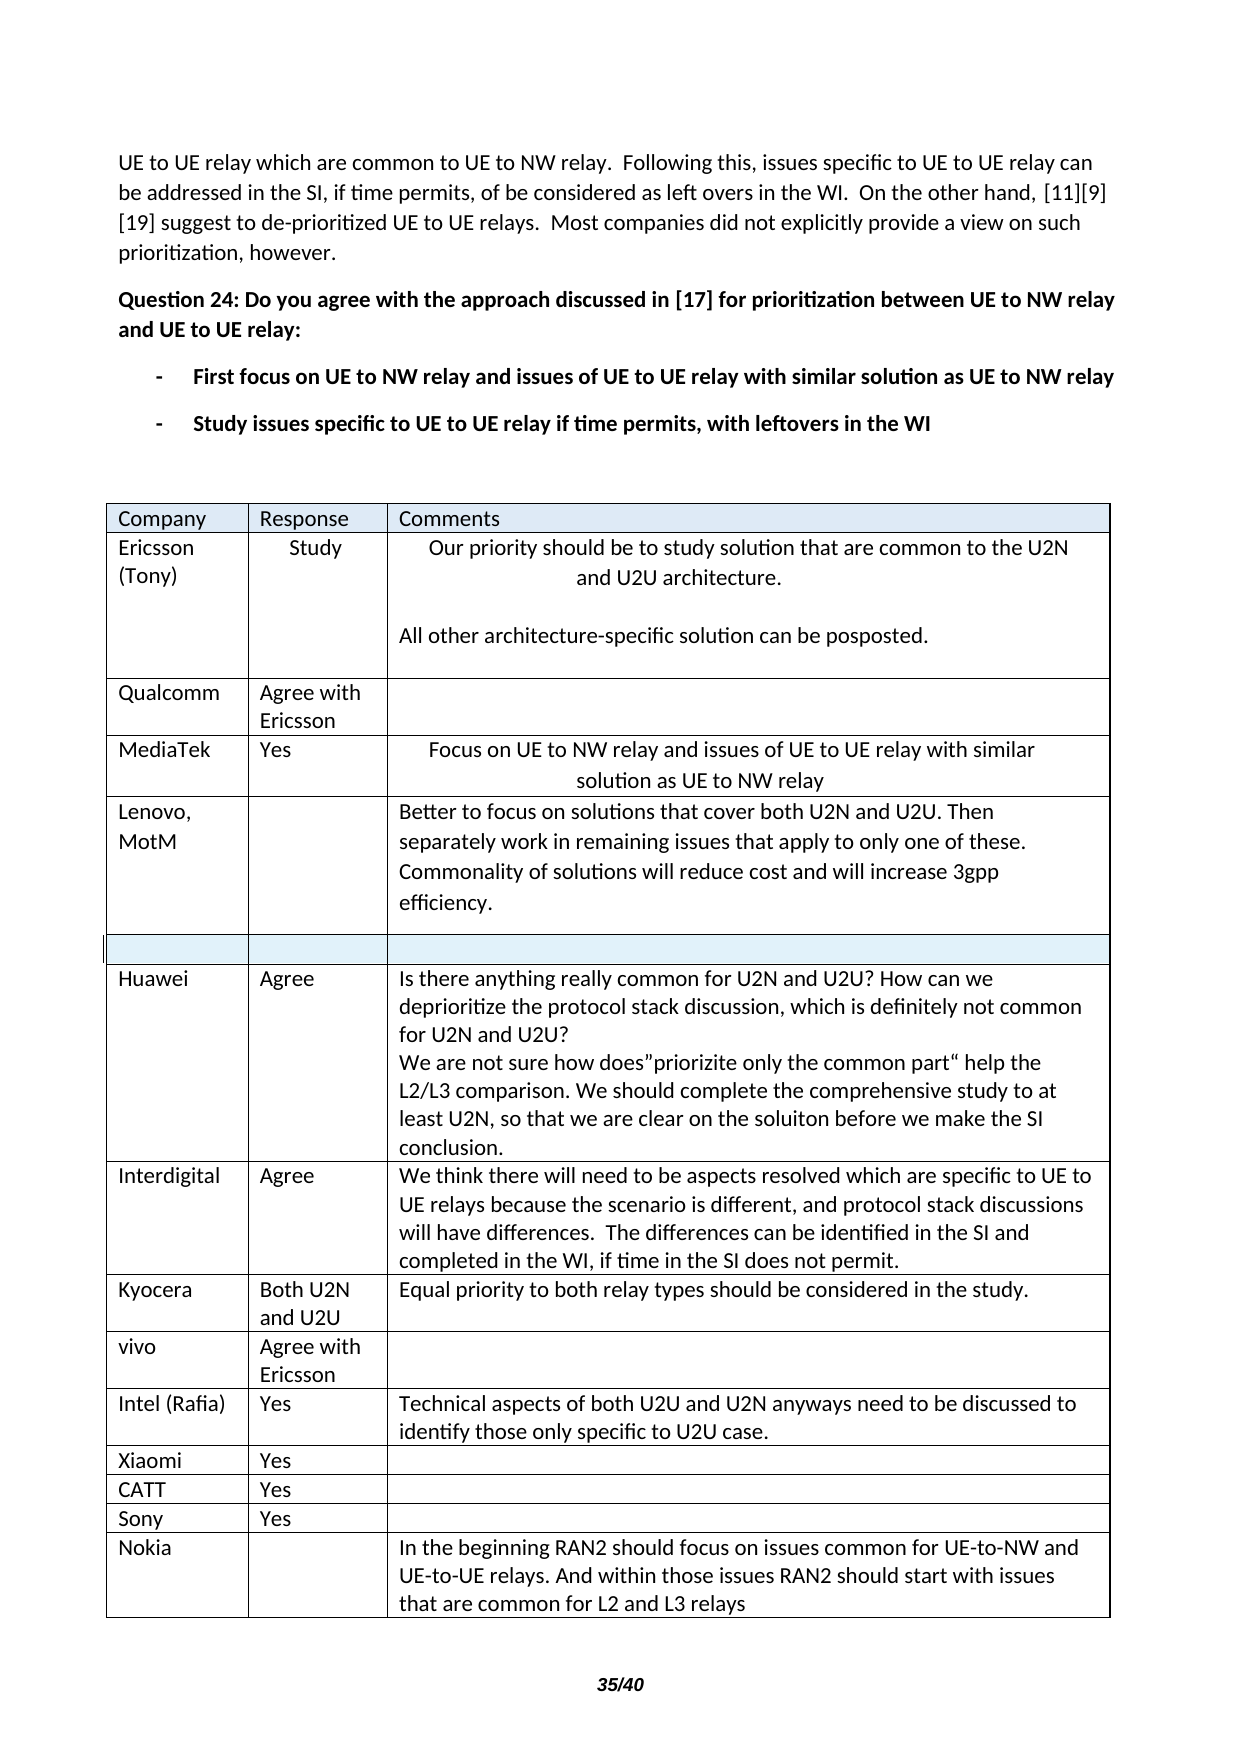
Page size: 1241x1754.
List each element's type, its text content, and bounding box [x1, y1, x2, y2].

table_cell [249, 1504, 387, 1532]
table_header [107, 965, 248, 1161]
table_cell [388, 1332, 1109, 1388]
table_cell [249, 736, 387, 796]
table_cell [388, 1162, 1109, 1274]
table_header Company [107, 504, 248, 532]
table_cell [249, 1162, 387, 1274]
table_cell [388, 533, 1109, 677]
list Study issues specific to UE to UE relay if time permits, with leftovers in the WI [156, 409, 1122, 437]
table_cell [388, 1389, 1109, 1445]
table_header [249, 797, 387, 934]
table_cell [107, 1504, 248, 1532]
table_header [107, 797, 248, 934]
table_header Comments [388, 504, 1109, 532]
table_cell [249, 1389, 387, 1445]
table_cell [107, 679, 248, 734]
table_cell [249, 679, 387, 734]
table_cell [249, 1475, 387, 1503]
table_cell [249, 1533, 387, 1617]
table_cell [249, 533, 387, 677]
table_cell [388, 1504, 1109, 1532]
table_header [249, 965, 387, 1161]
table_header Response [249, 504, 387, 532]
list First focus on UE to NW relay and issues of UE to UE relay with similar solution as UE to NW relay [156, 362, 1122, 390]
table_cell [107, 1389, 248, 1445]
table_cell [249, 1332, 387, 1388]
table_cell [388, 1446, 1109, 1474]
table_cell [388, 736, 1109, 796]
table_cell [388, 1275, 1109, 1331]
table_cell [388, 1533, 1109, 1617]
table_cell [107, 1332, 248, 1388]
table_cell [107, 1446, 248, 1474]
table_cell [249, 1275, 387, 1331]
table_cell [107, 533, 248, 677]
table_cell [249, 1446, 387, 1474]
table_header [388, 797, 1109, 934]
table_cell [107, 1162, 248, 1274]
table_cell [388, 679, 1109, 734]
table_cell [107, 1275, 248, 1331]
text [118, 148, 1122, 266]
table_cell [107, 736, 248, 796]
table_cell [388, 1475, 1109, 1503]
table_header [388, 965, 1109, 1161]
table_cell [107, 1533, 248, 1617]
table_cell [107, 1475, 248, 1503]
text Question 24: Do you agree with the approach discussed in [17] for prioritization between UE to NW relay and UE to UE relay: [118, 285, 1122, 343]
